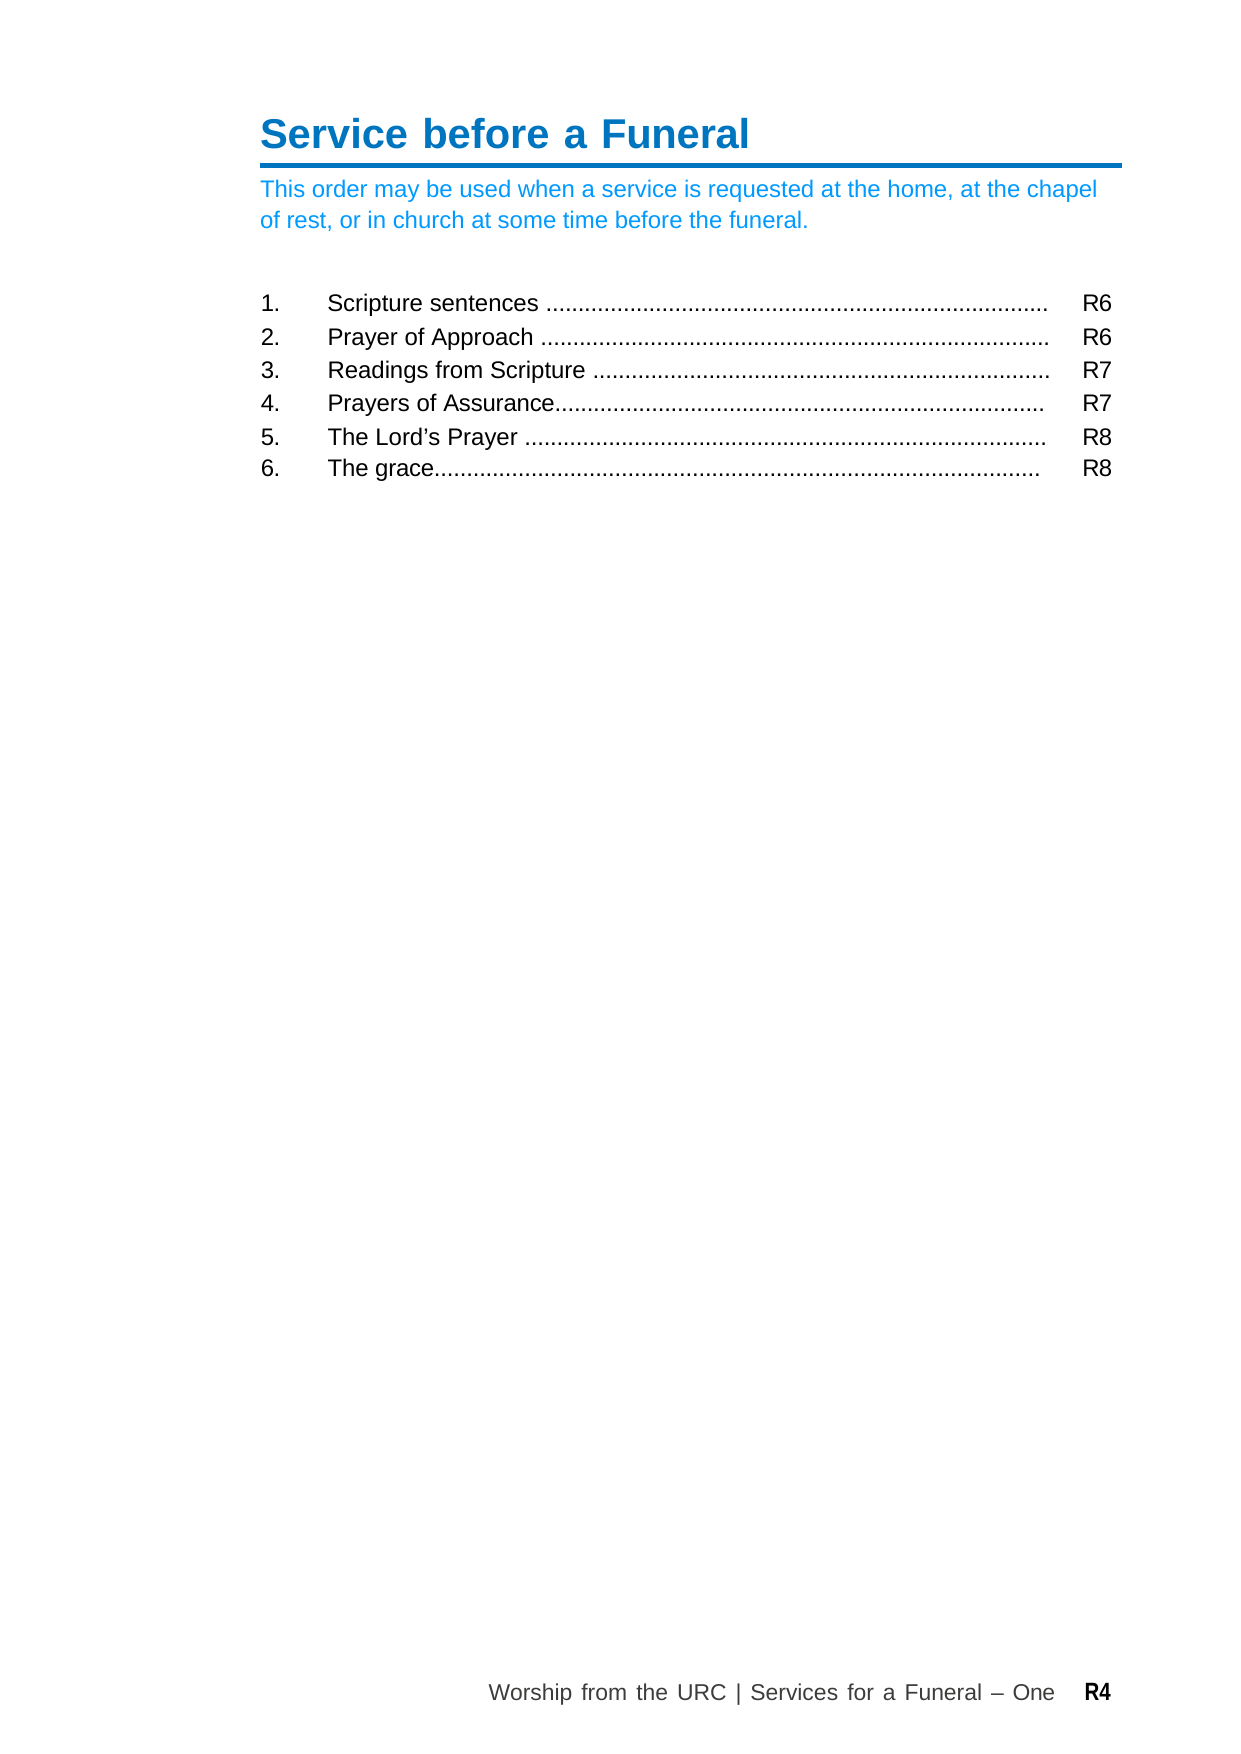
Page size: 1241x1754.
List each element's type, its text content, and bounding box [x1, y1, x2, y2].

table_cell R7 [1072, 387, 1118, 420]
table_cell R8 [1072, 453, 1118, 483]
table_header 1. Scripture sentences .............................................................................. [255, 290, 1072, 320]
table_cell 6. The grace.............................................................................................. [255, 453, 1072, 483]
subtitle Service before a Funeral [260, 109, 1134, 157]
table_cell R6 [1072, 320, 1118, 354]
table_cell R8 [1072, 420, 1118, 453]
table_cell 5. The Lord’s Prayer ................................................................................. [255, 420, 1072, 453]
table_cell R7 [1072, 354, 1118, 387]
table_cell 2. Prayer of Approach ............................................................................... [255, 320, 1072, 354]
table_cell 3. Readings from Scripture ....................................................................... [255, 354, 1072, 387]
text This order may be used when a service is requested at the home, at the chapel of rest, or in church at some time before the funeral. [260, 174, 1117, 234]
table_cell 4. Prayers of Assurance............................................................................ [255, 387, 1072, 420]
table_header R6 [1072, 290, 1118, 320]
